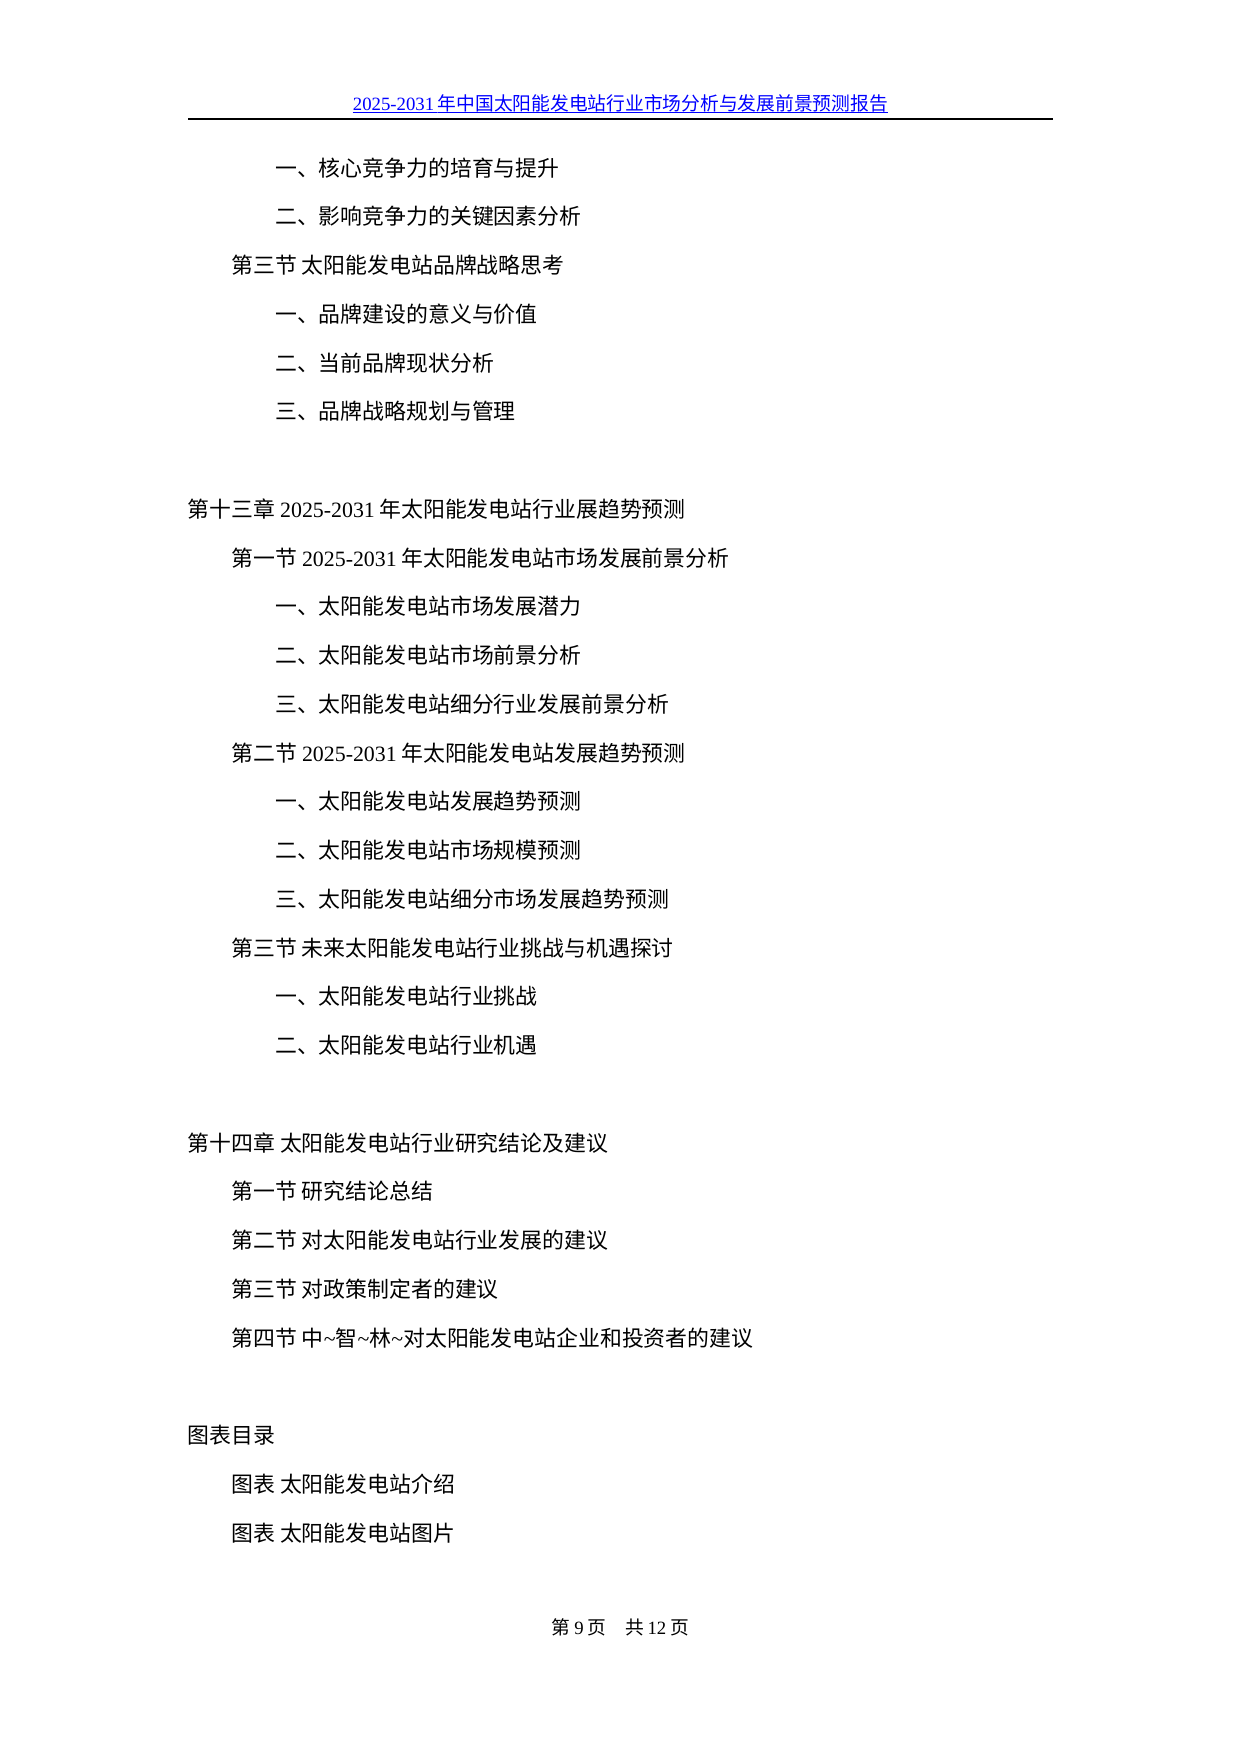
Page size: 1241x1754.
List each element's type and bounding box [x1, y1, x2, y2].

text [187, 150, 1053, 1548]
